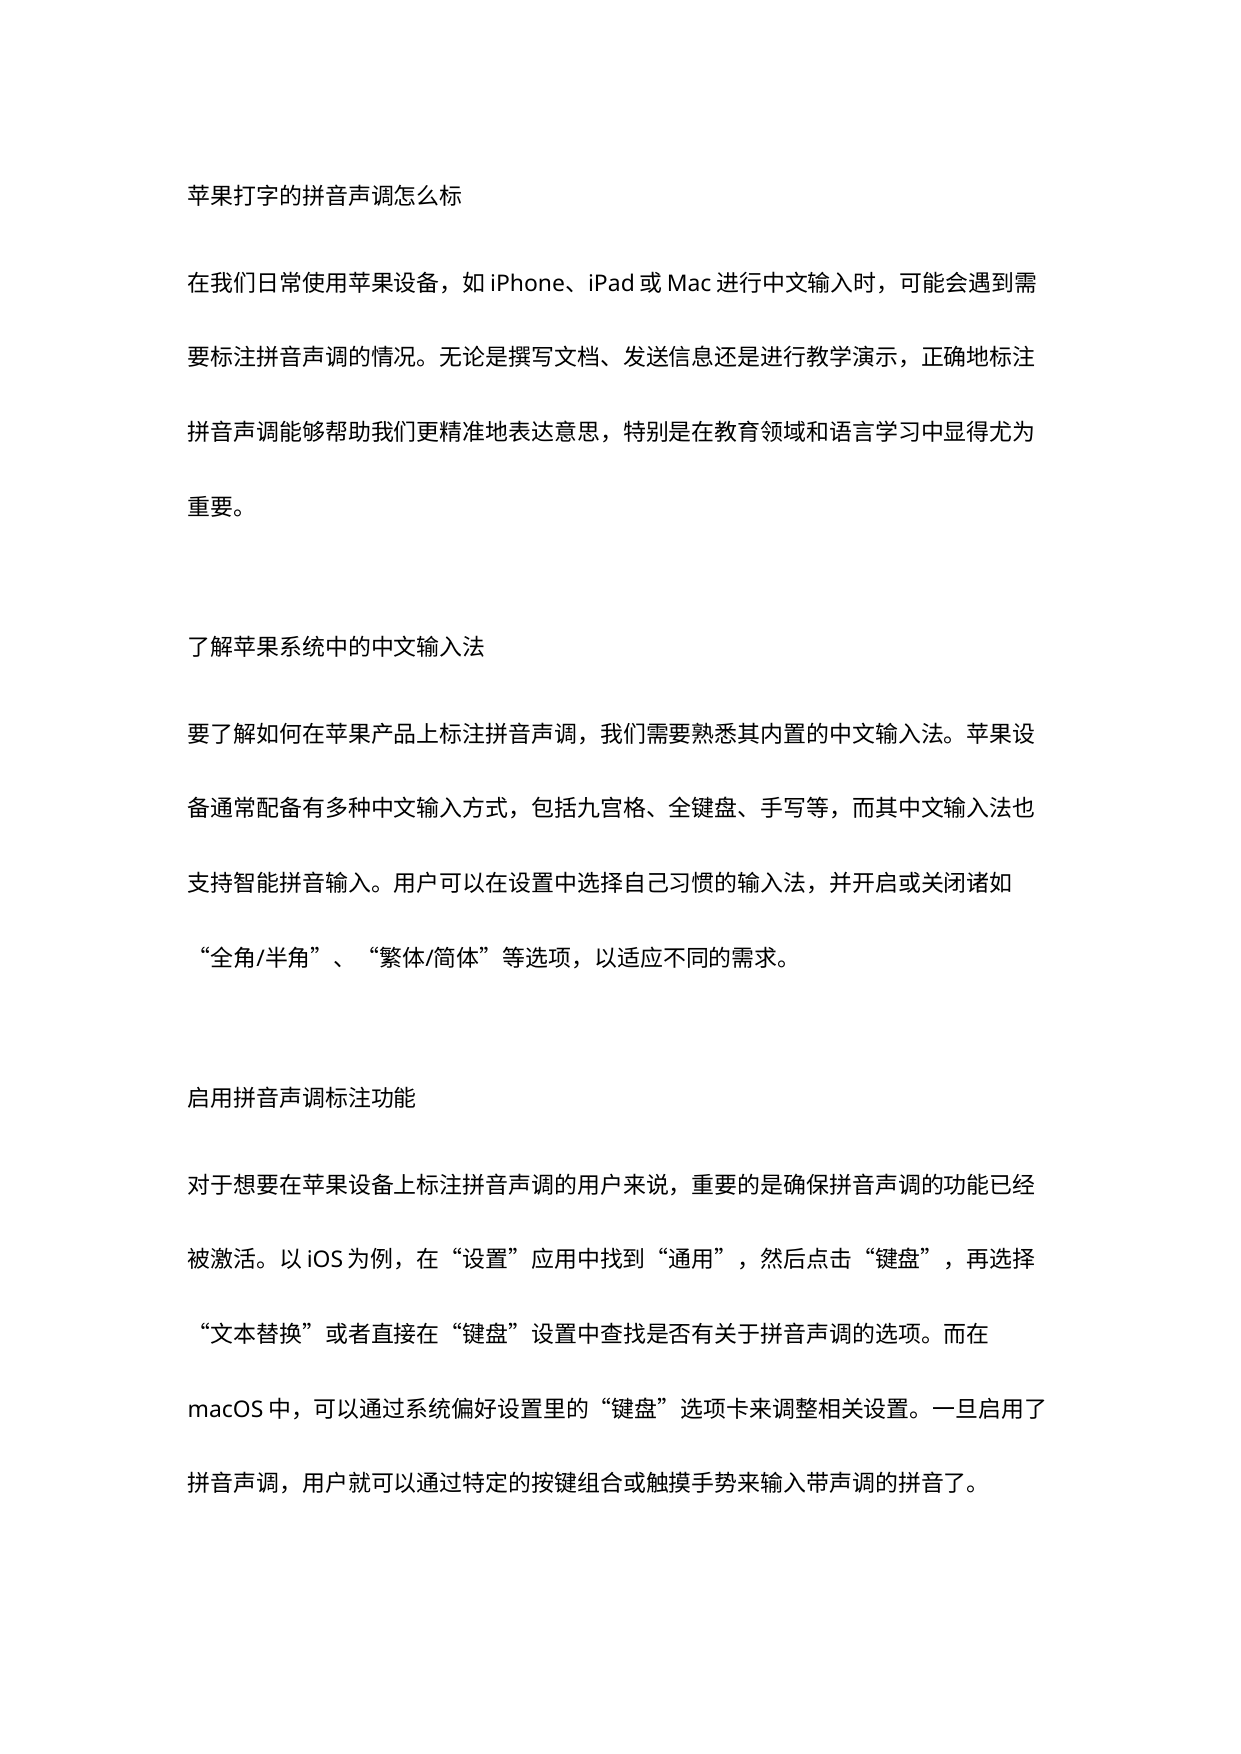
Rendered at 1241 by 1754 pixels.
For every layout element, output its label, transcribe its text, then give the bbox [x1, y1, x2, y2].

text 了解苹果系统中的中文输入法 [187, 613, 1053, 678]
text 对于想要在苹果设备上标注拼音声调的用户来说，重要的是确保拼音声调的功能已经被激活。以iOS为例，在“设置”应用中找到“通用”，然后点击“键盘”，再选择“文本替换”或者直接在“键盘”设置中查找是否有关于拼音声调的选项。而在macOS中，可以通过系统偏好设置里的“键盘”选项卡来调整相关设置。一旦启用了拼音声调，用户就可以通过特定的按键组合或触摸手势来输入带声调的拼音了。 [187, 1151, 1053, 1514]
text 要了解如何在苹果产品上标注拼音声调，我们需要熟悉其内置的中文输入法。苹果设备通常配备有多种中文输入方式，包括九宫格、全键盘、手写等，而其中文输入法也支持智能拼音输入。用户可以在设置中选择自己习惯的输入法，并开启或关闭诸如“全角/半角”、“繁体/简体”等选项，以适应不同的需求。 [187, 699, 1053, 989]
text 启用拼音声调标注功能 [187, 1064, 1053, 1129]
text 在我们日常使用苹果设备，如iPhone、iPad或Mac进行中文输入时，可能会遇到需要标注拼音声调的情况。无论是撰写文档、发送信息还是进行教学演示，正确地标注拼音声调能够帮助我们更精准地表达意思，特别是在教育领域和语言学习中显得尤为重要。 [187, 248, 1053, 538]
text 苹果打字的拼音声调怎么标 [187, 162, 1053, 227]
